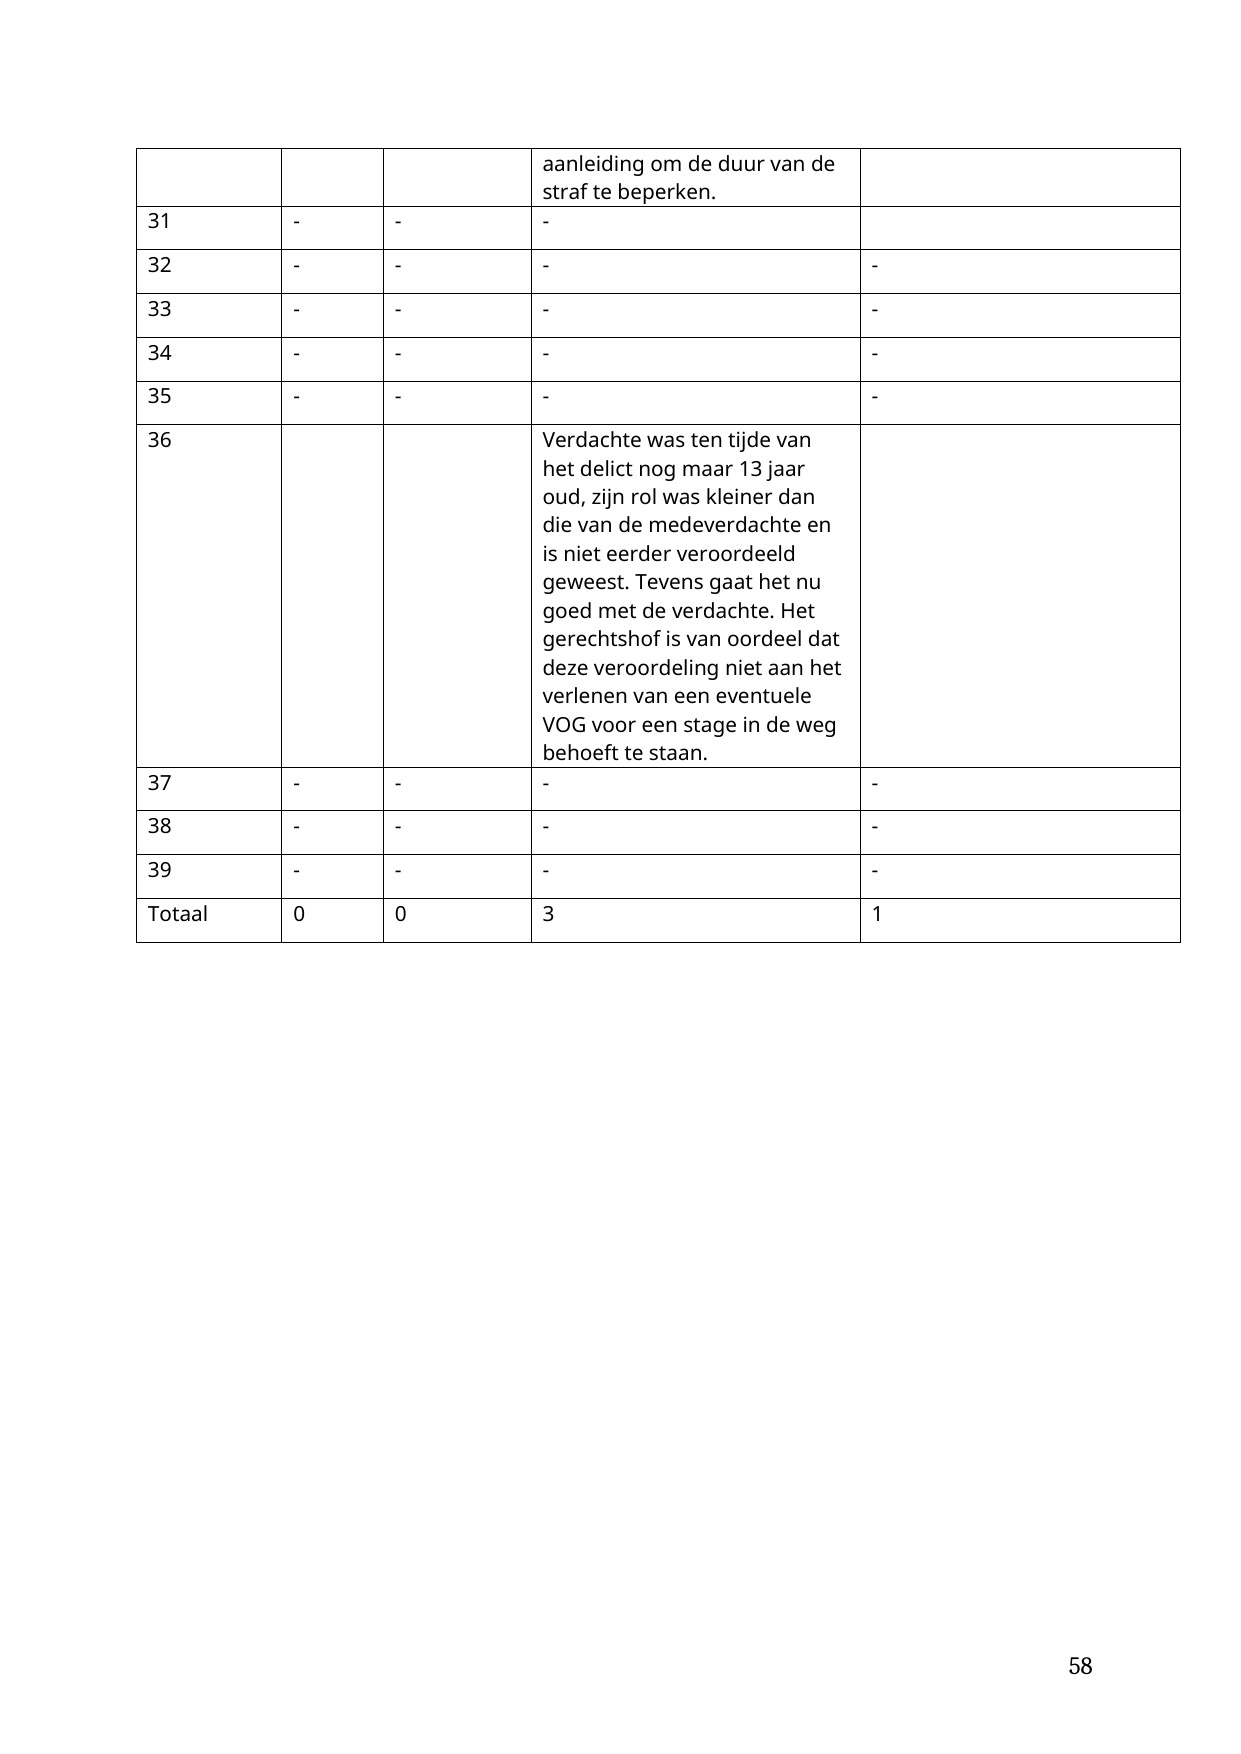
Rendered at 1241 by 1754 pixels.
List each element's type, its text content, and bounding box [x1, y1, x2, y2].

table_cell - [384, 811, 531, 854]
table_cell 30 [137, 149, 281, 206]
table_cell - [282, 207, 383, 249]
table_cell - [384, 338, 531, 381]
table_cell - [861, 382, 1180, 424]
table_cell 39 [137, 855, 281, 898]
table_cell - [861, 250, 1180, 293]
table_cell - [384, 768, 531, 810]
table_cell - [861, 811, 1180, 854]
table_cell - [532, 338, 860, 381]
table_cell - [861, 294, 1180, 337]
table_cell - [282, 768, 383, 810]
table_cell 1 [861, 899, 1180, 942]
table_cell - [532, 250, 860, 293]
table_cell - [861, 855, 1180, 898]
table_cell 37 [137, 768, 281, 810]
table_cell [861, 149, 1180, 206]
table_cell 34 [137, 338, 281, 381]
table_cell - [532, 382, 860, 424]
table_cell - [532, 811, 860, 854]
table_cell - [532, 294, 860, 337]
table_cell 36 [137, 425, 281, 767]
table_cell 0 [282, 899, 383, 942]
table_cell - [282, 294, 383, 337]
table_cell 32 [137, 250, 281, 293]
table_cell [532, 149, 860, 206]
table_cell 35 [137, 382, 281, 424]
table_cell 33 [137, 294, 281, 337]
table_cell [384, 149, 531, 206]
table_cell - [282, 855, 383, 898]
table_cell 0 [384, 899, 531, 942]
table_cell - [384, 207, 531, 249]
table_cell - [384, 250, 531, 293]
table_cell - [282, 338, 383, 381]
table_cell Verdachte was ten tijde van het delict nog maar 13 jaar oud, zijn rol was kleiner dan die van de medeverdachte en is niet eerder veroordeeld geweest. Tevens gaat het nu goed met de verdachte. Het gerechtshof is van oordeel dat deze veroordeling niet aan het verlenen van een eventuele VOG voor een stage in de weg behoeft te staan. [532, 425, 860, 767]
table_cell - [282, 250, 383, 293]
table_cell [282, 149, 383, 206]
table_cell - [532, 768, 860, 810]
table_cell - [384, 294, 531, 337]
table_cell 31 [137, 207, 281, 249]
table_cell - [861, 768, 1180, 810]
table_cell [861, 207, 1180, 249]
table_cell - [861, 338, 1180, 381]
table_cell [384, 425, 531, 767]
table_cell - [532, 207, 860, 249]
table_cell Totaal [137, 899, 281, 942]
table_cell [861, 425, 1180, 767]
table_cell - [282, 811, 383, 854]
table_cell - [282, 382, 383, 424]
table_cell [282, 425, 383, 767]
table_cell 38 [137, 811, 281, 854]
table_cell - [532, 855, 860, 898]
table_cell - [384, 855, 531, 898]
table_cell 3 [532, 899, 860, 942]
table_cell - [384, 382, 531, 424]
